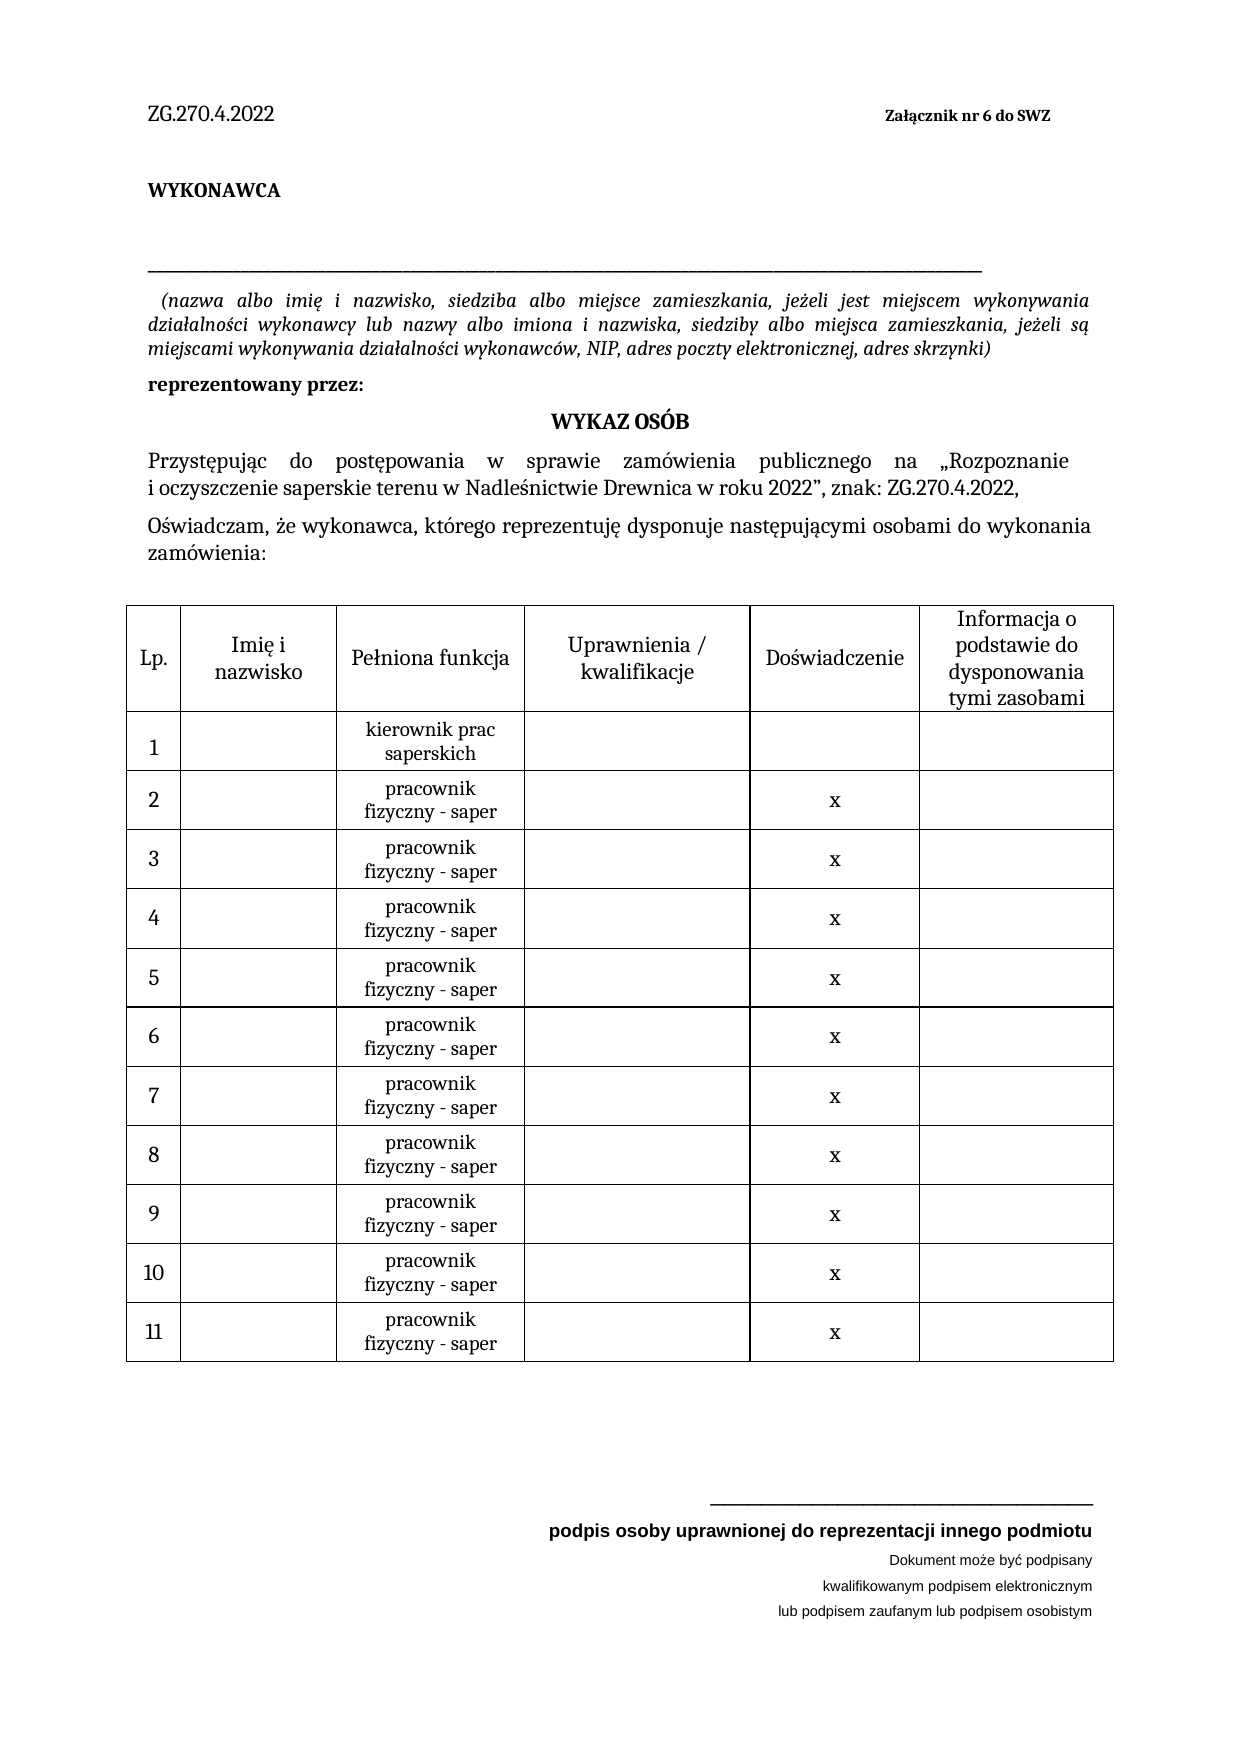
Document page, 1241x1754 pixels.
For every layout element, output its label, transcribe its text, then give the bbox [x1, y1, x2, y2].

table_cell [181, 1126, 336, 1184]
table_cell [751, 712, 919, 770]
text Oświadczam, że wykonawca, którego reprezentuję dysponuje następującymi osobami do wykonania zamówienia: [148, 513, 1092, 566]
table_header Uprawnienia / kwalifikacje [525, 606, 749, 711]
table_cell [920, 949, 1113, 1006]
table_cell [181, 771, 336, 829]
table_header Lp. [127, 606, 180, 711]
table_cell 11 [127, 1303, 180, 1361]
table_cell [181, 712, 336, 770]
table_header Pełniona funkcja [337, 606, 524, 711]
text kwalifikowanym podpisem elektronicznym [148, 1577, 1092, 1594]
table_cell x [751, 1067, 919, 1124]
table_cell x [751, 1126, 919, 1184]
table_cell [525, 1126, 749, 1184]
table_cell x [751, 1008, 919, 1066]
table_cell [525, 1303, 749, 1361]
table_cell pracownik fizyczny - saper [337, 771, 524, 829]
table_cell x [751, 771, 919, 829]
table_cell x [751, 1185, 919, 1243]
table_cell 2 [127, 771, 180, 829]
text reprezentowany przez: [148, 373, 1092, 397]
table_cell [181, 949, 336, 1006]
text podpis osoby uprawnionej do reprezentacji innego podmiotu [148, 1520, 1092, 1541]
table_cell [181, 1303, 336, 1361]
table_cell [920, 1185, 1113, 1243]
table_cell 9 [127, 1185, 180, 1243]
table_cell x [751, 889, 919, 947]
table_cell [181, 830, 336, 888]
table_cell [920, 1008, 1113, 1066]
table_cell x [751, 1303, 919, 1361]
text WYKONAWCA [148, 179, 1092, 203]
table_cell 5 [127, 949, 180, 1006]
table_cell [920, 712, 1113, 770]
table_cell x [751, 1244, 919, 1302]
table_cell [920, 1303, 1113, 1361]
table_cell 3 [127, 830, 180, 888]
text WYKAZ OSÓB [148, 409, 1092, 435]
table_cell [920, 771, 1113, 829]
table_cell 4 [127, 889, 180, 947]
table_cell 8 [127, 1126, 180, 1184]
table_cell [525, 712, 749, 770]
table_cell [181, 1067, 336, 1124]
table_cell [525, 1185, 749, 1243]
table_cell x [751, 830, 919, 888]
text ____________________________________________________________________________________________________________ [148, 252, 1092, 276]
table_cell pracownik fizyczny - saper [337, 1067, 524, 1124]
table_cell [525, 1067, 749, 1124]
table_cell pracownik fizyczny - saper [337, 1303, 524, 1361]
table_cell [525, 830, 749, 888]
table_cell 7 [127, 1067, 180, 1124]
table_cell [920, 889, 1113, 947]
table_cell [525, 949, 749, 1006]
table_cell pracownik fizyczny - saper [337, 830, 524, 888]
table_cell [525, 1008, 749, 1066]
table_cell pracownik fizyczny - saper [337, 949, 524, 1006]
table_cell [181, 1244, 336, 1302]
text (nazwa albo imię i nazwisko, siedziba albo miejsce zamieszkania, jeżeli jest miejscem wykonywania działalności wykonawcy lub nazwy albo imiona i nazwiska, siedziby albo miejsca zamieszkania, jeżeli są miejscami wykonywania działalności wykonawców, NIP, adres poczty elektronicznej, adres skrzynki) [148, 288, 1092, 360]
table_header Informacja o podstawie do dysponowania tymi zasobami [920, 606, 1113, 711]
table_cell x [751, 949, 919, 1006]
text ZG.270.4.2022 Załącznik nr 6 do SWZ [148, 101, 1092, 127]
table_header Imię i nazwisko [181, 606, 336, 711]
text Przystępując do postępowania w sprawie zamówienia publicznego na „Rozpoznanie i oczyszczenie saperskie terenu w Nadleśnictwie Drewnica w roku 2022”, znak: ZG.270.4.2022, [148, 448, 1092, 501]
table_cell kierownik prac saperskich [337, 712, 524, 770]
table_cell [525, 1244, 749, 1302]
table_cell pracownik fizyczny - saper [337, 889, 524, 947]
table_cell [525, 771, 749, 829]
table_cell pracownik fizyczny - saper [337, 1126, 524, 1184]
table_cell [920, 1067, 1113, 1124]
table_cell pracownik fizyczny - saper [337, 1008, 524, 1066]
table_cell pracownik fizyczny - saper [337, 1244, 524, 1302]
table_header Doświadczenie [751, 606, 919, 711]
table_cell [920, 1126, 1113, 1184]
table_cell 10 [127, 1244, 180, 1302]
table_cell 6 [127, 1008, 180, 1066]
table_cell [920, 830, 1113, 888]
text ______________________________ [148, 1480, 1092, 1507]
table_cell 1 [127, 712, 180, 770]
table_cell [181, 1008, 336, 1066]
table_cell [920, 1244, 1113, 1302]
text lub podpisem zaufanym lub podpisem osobistym [148, 1602, 1092, 1619]
table_cell pracownik fizyczny - saper [337, 1185, 524, 1243]
table_cell [525, 889, 749, 947]
table_cell [181, 1185, 336, 1243]
table_cell [181, 889, 336, 947]
text Dokument może być podpisany [148, 1552, 1092, 1569]
